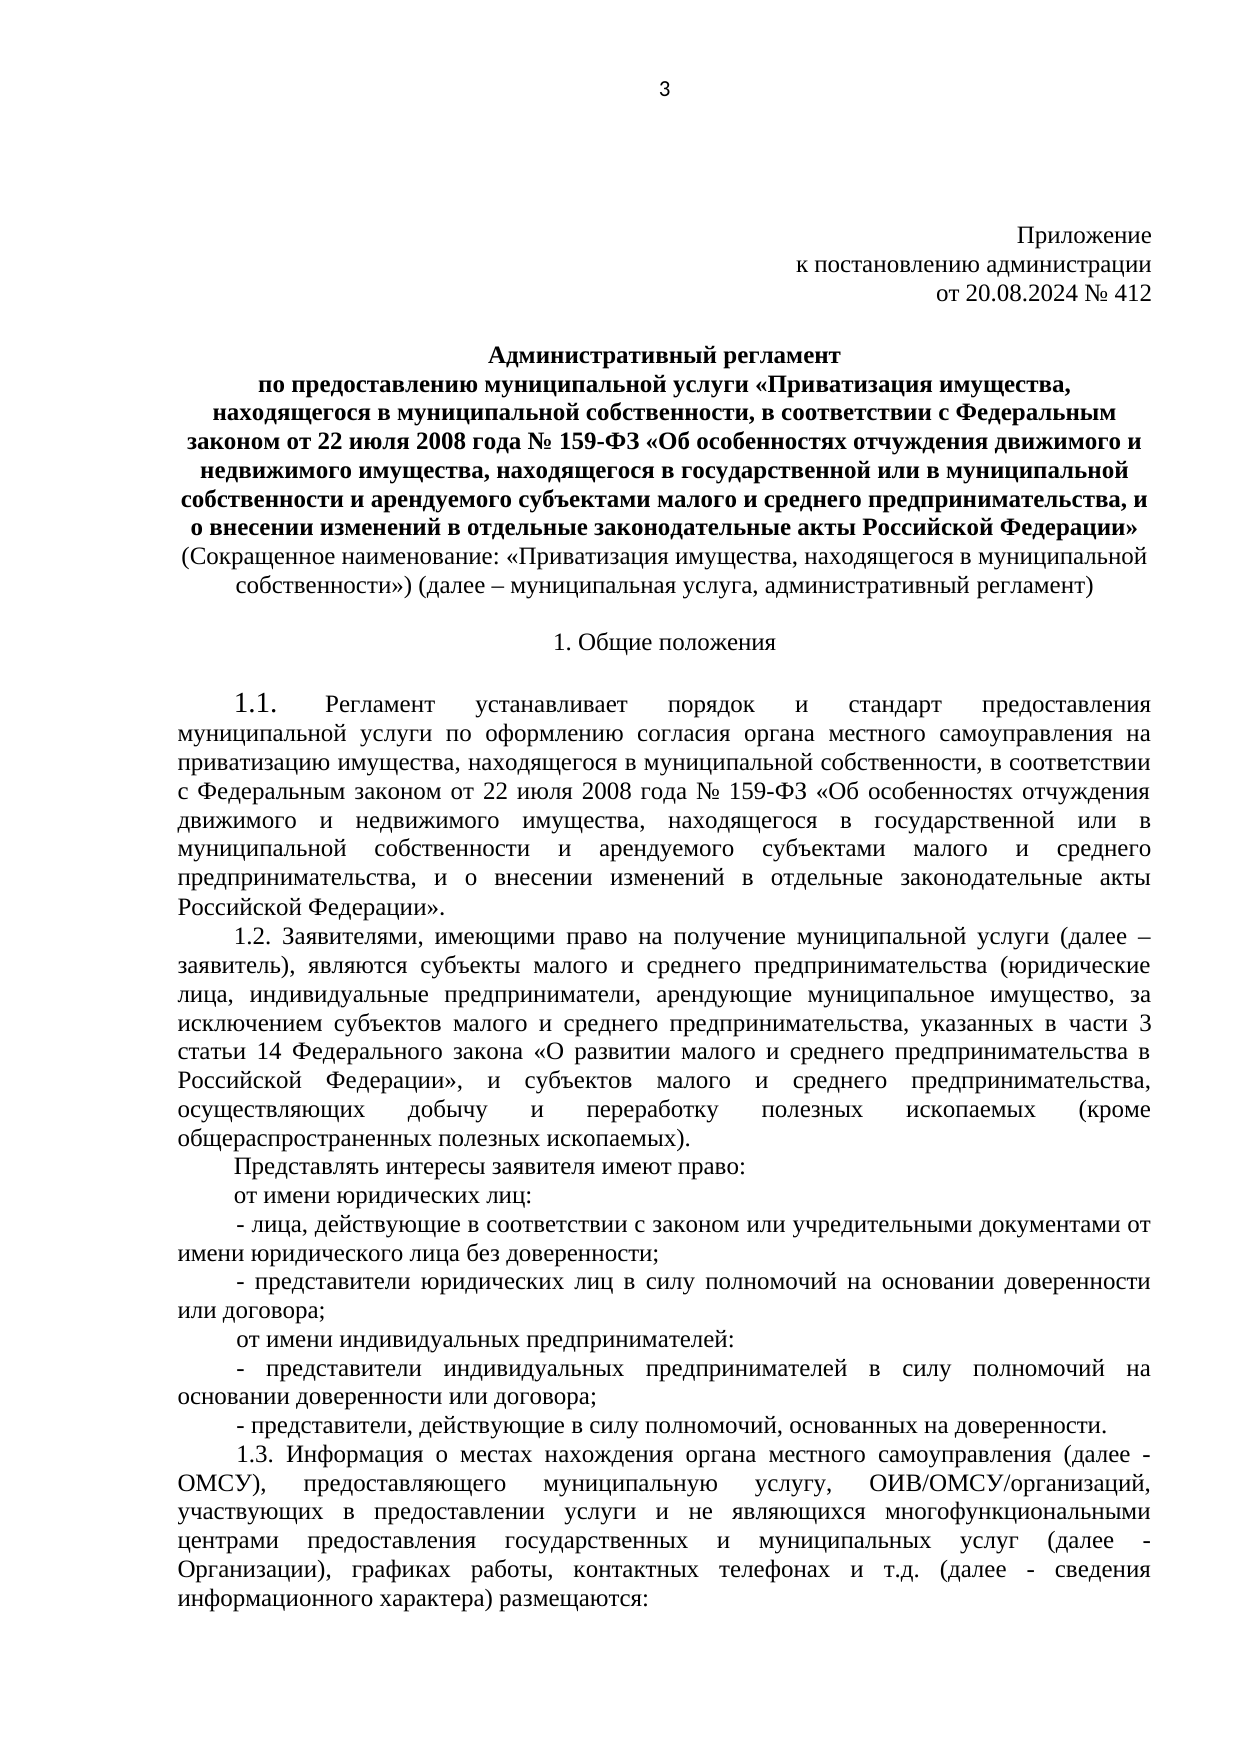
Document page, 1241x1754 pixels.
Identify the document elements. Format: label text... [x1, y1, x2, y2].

text Приложение [177, 220, 1152, 249]
text Представлять интересы заявителя имеют право: [177, 1151, 1152, 1180]
text 1.2. Заявителями, имеющими право на получение муниципальной услуги (далее – заявитель), являются субъекты малого и среднего предпринимательства (юридические лица, индивидуальные предприниматели, арендующие муниципальное имущество, за исключением субъектов малого и среднего предпринимательства, указанных в части 3 статьи 14 Федерального закона «О развитии малого и среднего предпринимательства в Российской Федерации», и субъектов малого и среднего предпринимательства, осуществляющих добычу и переработку полезных ископаемых (кроме общераспространенных полезных ископаемых). [177, 921, 1152, 1151]
text к постановлению администрации [177, 249, 1152, 278]
text от имени индивидуальных предпринимателей: [177, 1324, 1152, 1353]
text от имени юридических лиц: [177, 1180, 1152, 1209]
text от 20.08.2024 № 412 [177, 278, 1152, 306]
text (Сокращенное наименование: «Приватизация имущества, находящегося в муниципальной собственности») (далее – муниципальная услуга, административный регламент) [177, 541, 1152, 599]
text Административный регламент по предоставлению муниципальной услуги «Приватизация имущества, находящегося в муниципальной собственности, в соответствии с Федеральным законом от 22 июля 2008 года № 159-ФЗ «Об особенностях отчуждения движимого и недвижимого имущества, находящегося в государственной или в муниципальной собственности и арендуемого субъектами малого и среднего предпринимательства, и о внесении изменений в отдельные законодательные акты Российской Федерации» [177, 340, 1152, 541]
text - лица, действующие в соответствии с законом или учредительными документами от имени юридического лица без доверенности; [177, 1209, 1152, 1266]
text - представители индивидуальных предпринимателей в силу полномочий на основании доверенности или договора; [177, 1353, 1152, 1410]
text - представители, действующие в силу полномочий, основанных на доверенности. [177, 1410, 1152, 1439]
text - представители юридических лиц в силу полномочий на основании доверенности или договора; [177, 1266, 1152, 1324]
list Регламент устанавливает порядок и стандарт предоставления муниципальной услуги по оформлению согласия органа местного самоуправления на приватизацию имущества, находящегося в муниципальной собственности, в соответствии с Федеральным законом от 22 июля 2008 года № 159-ФЗ «Об особенностях отчуждения движимого и недвижимого имущества, находящегося в государственной или в муниципальной собственности и арендуемого субъектами малого и среднего предпринимательства, и о внесении изменений в отдельные законодательные акты Российской Федерации». [177, 685, 1152, 921]
text 1.3. Информация о местах нахождения органа местного самоуправления (далее - ОМСУ), предоставляющего муниципальную услугу, ОИВ/ОМСУ/организаций, участвующих в предоставлении услуги и не являющихся многофункциональными центрами предоставления государственных и муниципальных услуг (далее - Организации), графиках работы, контактных телефонах и т.д. (далее - сведения информационного характера) размещаются: [177, 1439, 1152, 1611]
text 1. Общие положения [177, 627, 1152, 656]
